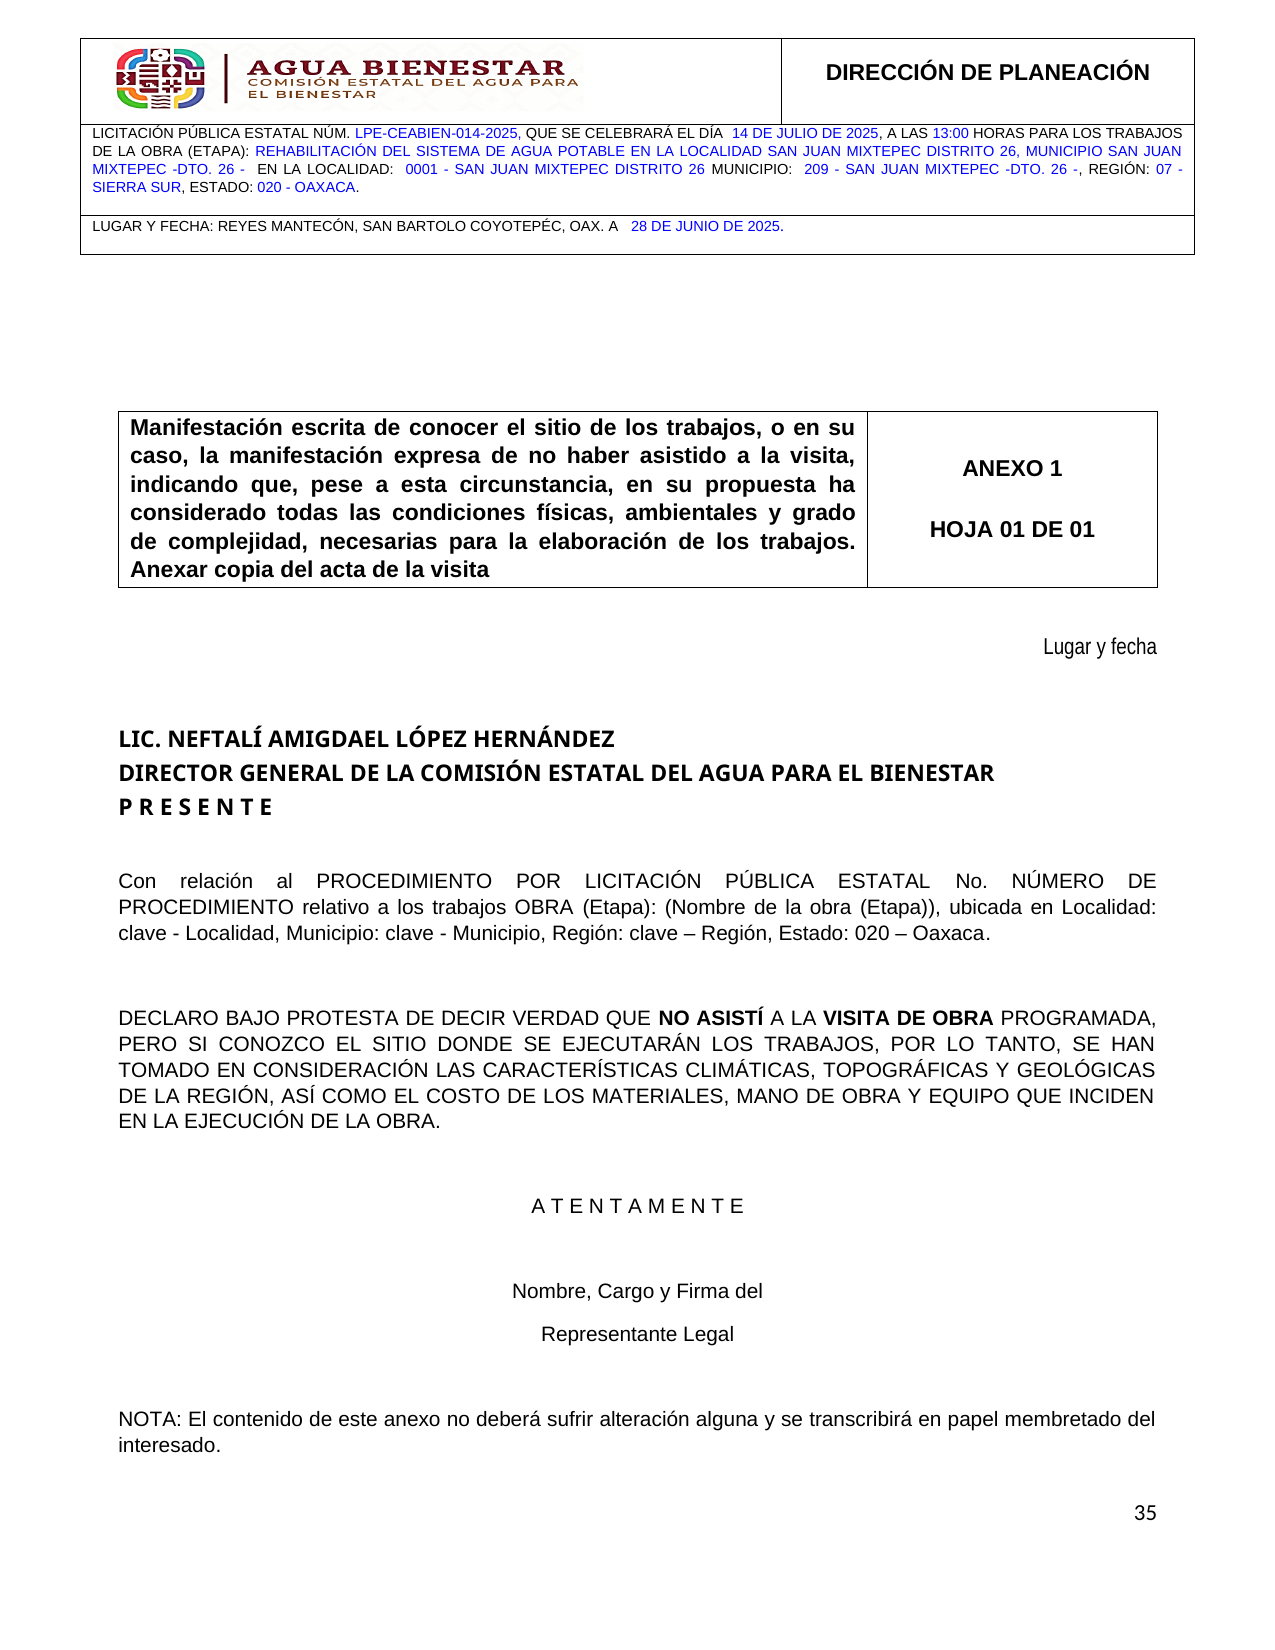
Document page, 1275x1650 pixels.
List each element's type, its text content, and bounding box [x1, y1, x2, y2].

text DIRECTOR GENERAL DE LA COMISIÓN ESTATAL DEL AGUA PARA EL BIENESTAR [118, 757, 1157, 788]
text Lugar y fecha [118, 633, 1157, 659]
text A T E N T A M E N T E [118, 1194, 1157, 1218]
text P R E S E N T E [118, 791, 1157, 822]
text Representante Legal [118, 1322, 1157, 1346]
text Con relación al PROCEDIMIENTO POR LICITACIÓN PÚBLICA ESTATAL No. NÚMERO DE PROCEDIMIENTO relativo a los trabajos OBRA (Etapa): (Nombre de la obra (Etapa)), ubicada en Localidad: clave - Localidad, Municipio: clave - Municipio, Región: clave – Región, Estado: 020 – Oaxaca. [118, 869, 1157, 945]
text NOTA: El contenido de este anexo no deberá sufrir alteración alguna y se transcribirá en papel membretado del interesado. [118, 1407, 1157, 1457]
text Nombre, Cargo y Firma del [118, 1279, 1157, 1303]
picture [112, 43, 584, 111]
text DECLARO BAJO PROTESTA DE DECIR VERDAD QUE NO ASISTÍ A LA VISITA DE OBRA PROGRAMADA, PERO SI CONOZCO EL SITIO DONDE SE EJECUTARÁN LOS TRABAJOS, POR LO TANTO, SE HAN TOMADO EN CONSIDERACIÓN LAS CARACTERÍSTICAS CLIMÁTICAS, TOPOGRÁFICAS Y GEOLÓGICAS DE LA REGIÓN, ASÍ COMO EL COSTO DE LOS MATERIALES, MANO DE OBRA Y EQUIPO QUE INCIDEN EN LA EJECUCIÓN DE LA OBRA. [118, 1006, 1157, 1133]
table_header ANEXO 1 HOJA 01 DE 01 [868, 412, 1157, 587]
text LIC. NEFTALÍ AMIGDAEL LÓPEZ HERNÁNDEZ [118, 723, 1157, 754]
table_header Manifestación escrita de conocer el sitio de los trabajos, o en su caso, la manifestación expresa de no haber asistido a la visita, indicando que, pese a esta circunstancia, en su propuesta ha considerado todas las condiciones físicas, ambientales y grado de complejidad, necesarias para la elaboración de los trabajos. Anexar copia del acta de la visita [119, 412, 867, 587]
